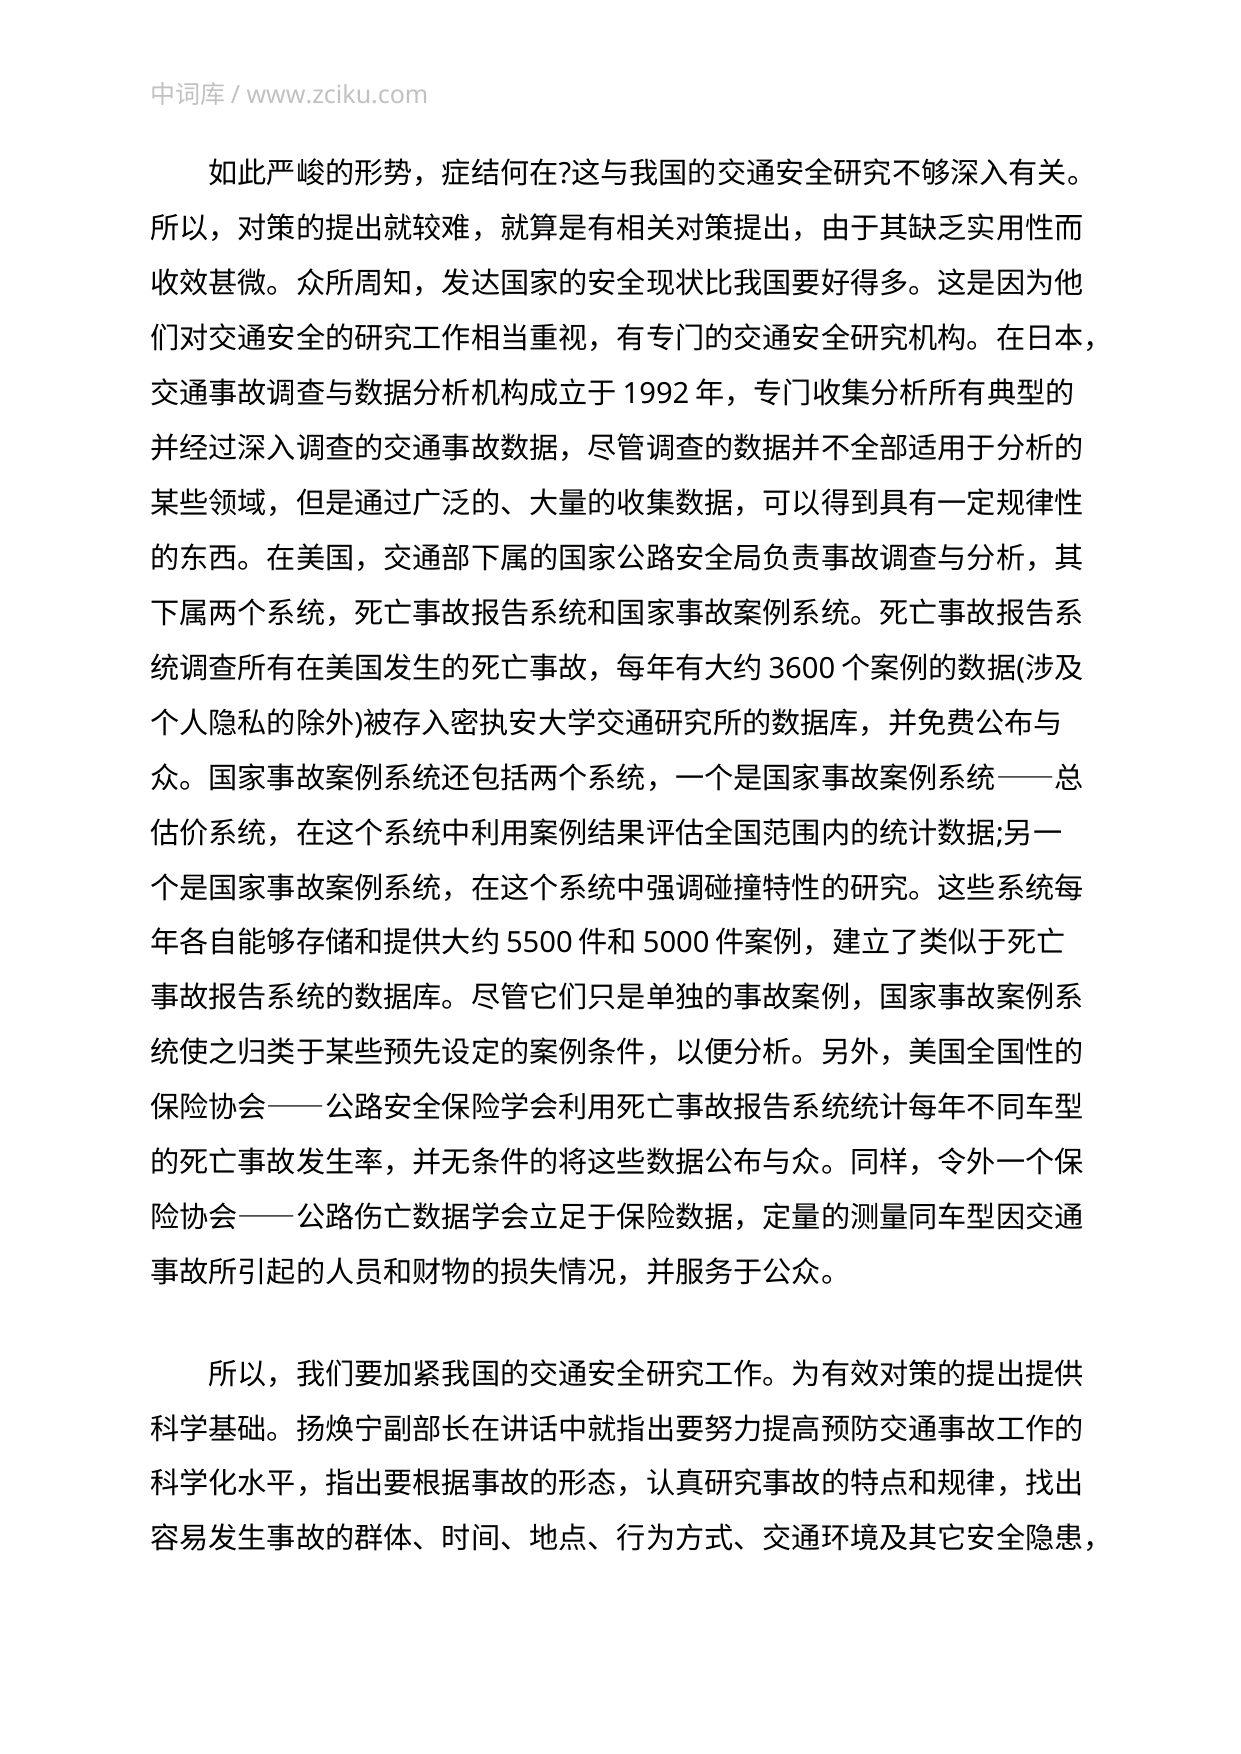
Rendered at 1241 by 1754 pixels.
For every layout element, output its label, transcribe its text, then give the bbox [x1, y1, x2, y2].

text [150, 1350, 1090, 1557]
text 如此严峻的形势，症结何在?这与我国的交通安全研究不够深入有关。所以，对策的提出就较难，就算是有相关对策提出，由于其缺乏实用性而收效甚微。众所周知，发达国家的安全现状比我国要好得多。这是因为他们对交通安全的研究工作相当重视，有专门的交通安全研究机构。在日本，交通事故调查与数据分析机构成立于1992年，专门收集分析所有典型的并经过深入调查的交通事故数据，尽管调查的数据并不全部适用于分析的某些领域，但是通过广泛的、大量的收集数据，可以得到具有一定规律性的东西。在美国，交通部下属的国家公路安全局负责事故调查与分析，其下属两个系统，死亡事故报告系统和国家事故案例系统。死亡事故报告系统调查所有在美国发生的死亡事故，每年有大约3600个案例的数据(涉及个人隐私的除外)被存入密执安大学交通研究所的数据库，并免费公布与众。国家事故案例系统还包括两个系统，一个是国家事故案例系统——总估价系统，在这个系统中利用案例结果评估全国范围内的统计数据;另一个是国家事故案例系统，在这个系统中强调碰撞特性的研究。这些系统每年各自能够存储和提供大约5500件和5000件案例，建立了类似于死亡事故报告系统的数据库。尽管它们只是单独的事故案例，国家事故案例系统使之归类于某些预先设定的案例条件，以便分析。另外，美国全国性的保险协会——公路安全保险学会利用死亡事故报告系统统计每年不同车型的死亡事故发生率，并无条件的将这些数据公布与众。同样，令外一个保险协会——公路伤亡数据学会立足于保险数据，定量的测量同车型因交通事故所引起的人员和财物的损失情况，并服务于公众。 [150, 150, 1090, 1291]
